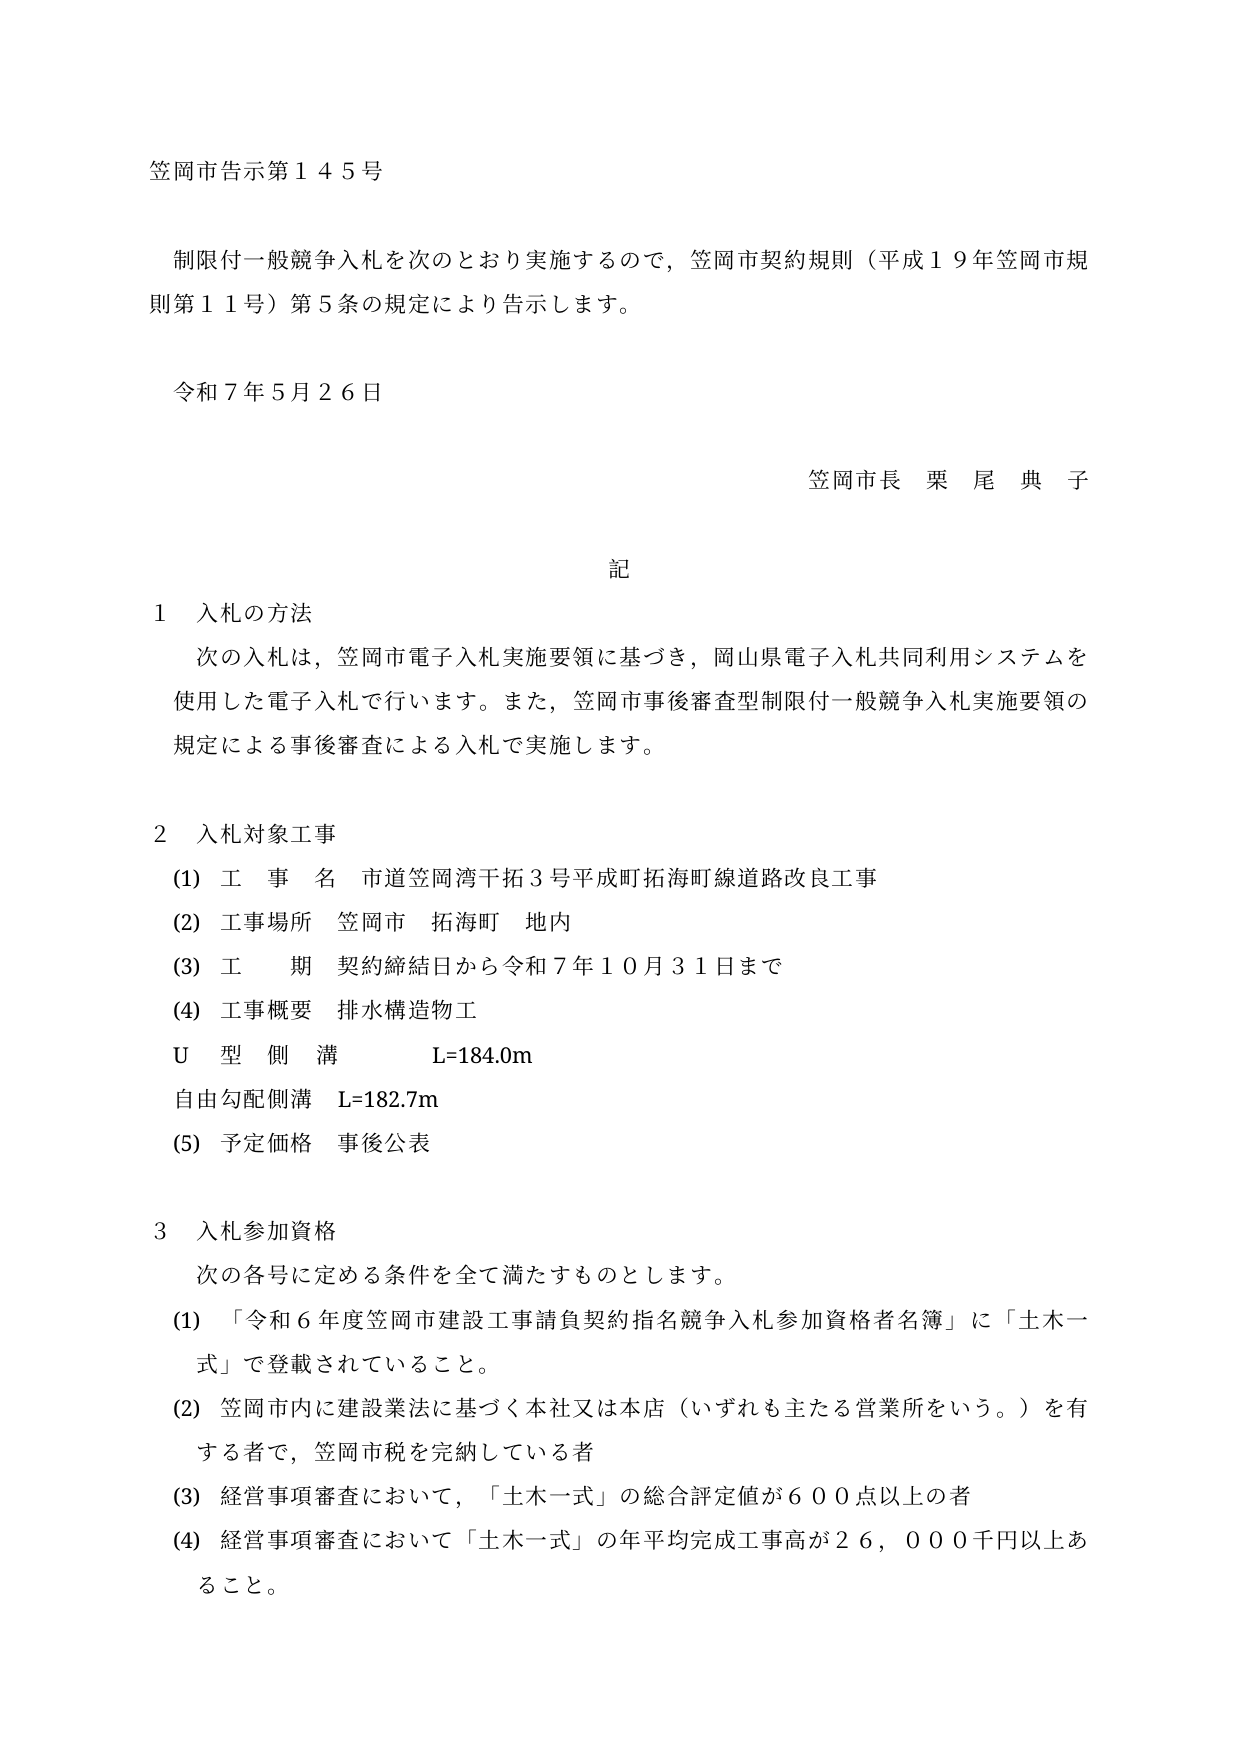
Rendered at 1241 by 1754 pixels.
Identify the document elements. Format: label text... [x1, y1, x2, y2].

text (1) 工 事 名 市道笠岡湾干拓３号平成町拓海町線道路改良工事 [149, 855, 1091, 899]
text 自由勾配側溝 L=182.7m [149, 1076, 1091, 1120]
text 次の入札は，笠岡市電子入札実施要領に基づき，岡山県電子入札共同利用システムを使用した電子入札で行います。また，笠岡市事後審査型制限付一般競争入札実施要領の規定による事後審査による入札で実施します。 [149, 634, 1091, 767]
text (3) 工 期 契約締結日から令和７年１０月３１日まで [149, 943, 1091, 987]
text (4) 工事概要 排水構造物工 [171, 987, 1091, 1032]
text (3) 経営事項審査において，「土木一式」の総合評定値が６００点以上の者 [127, 1473, 1091, 1517]
text 笠岡市長 栗 尾 典 子 [149, 457, 1091, 502]
text U型側溝 L=184.0m [149, 1032, 1091, 1076]
text ３ 入札参加資格 [149, 1208, 1091, 1252]
text 次の各号に定める条件を全て満たすものとします。 [193, 1252, 1091, 1297]
text (2) 工事場所 笠岡市 拓海町 地内 [149, 899, 1091, 943]
text ２ 入札対象工事 [149, 811, 1091, 855]
subtitle 記 [149, 546, 1091, 590]
text 令和７年５月２６日 [149, 369, 1091, 413]
text １ 入札の方法 [149, 590, 1091, 634]
text 制限付一般競争入札を次のとおり実施するので，笠岡市契約規則（平成１９年笠岡市規則第１１号）第５条の規定により告示します。 [149, 237, 1091, 325]
text 笠岡市告示第１４５号 [149, 148, 1091, 192]
text (2) 笠岡市内に建設業法に基づく本社又は本店（いずれも主たる営業所をいう。）を有する者で，笠岡市税を完納している者 [171, 1385, 1091, 1473]
text (4) 経営事項審査において「土木一式」の年平均完成工事高が２６，０００千円以上あること。 [171, 1517, 1091, 1606]
text (1) 「令和６年度笠岡市建設工事請負契約指名競争入札参加資格者名簿」に「土木一式」で登載されていること。 [171, 1297, 1091, 1385]
text (5) 予定価格 事後公表 [171, 1120, 1091, 1164]
